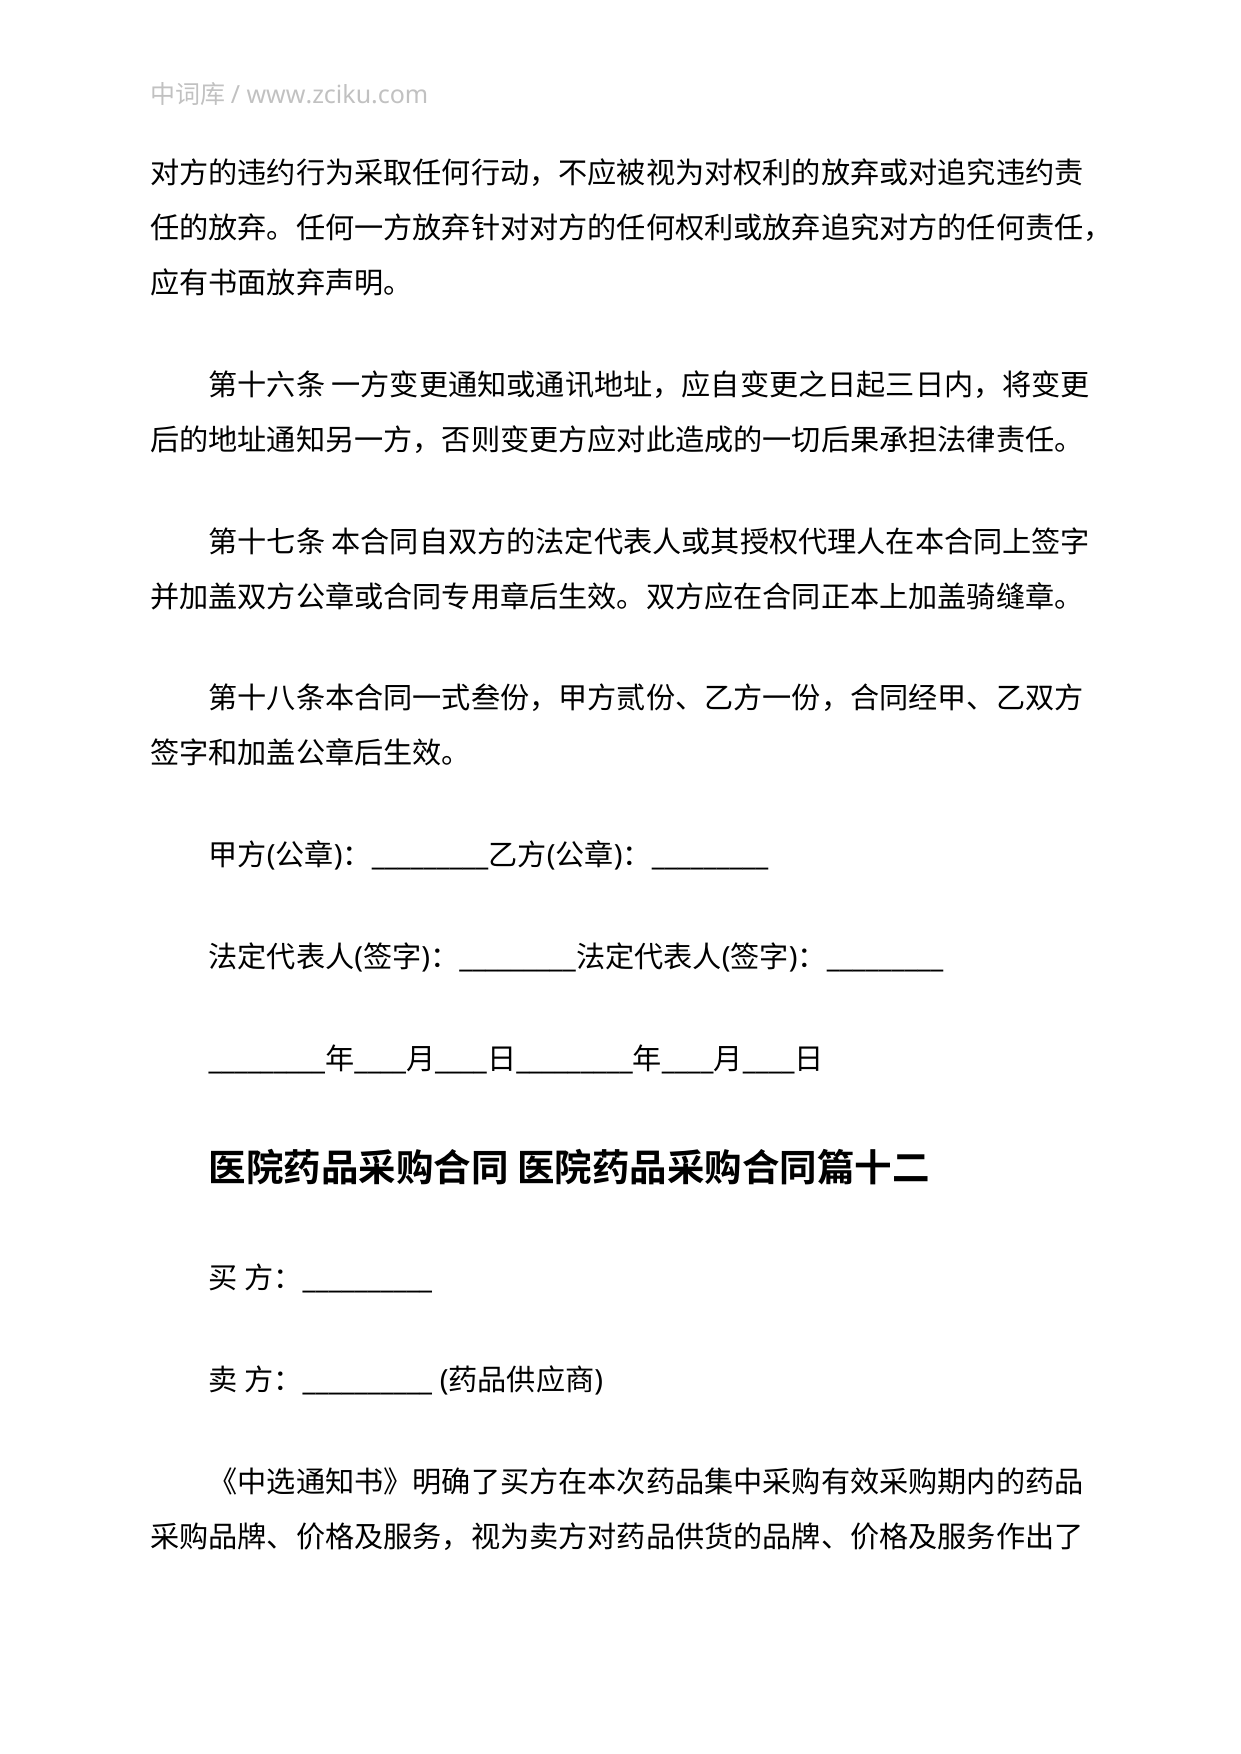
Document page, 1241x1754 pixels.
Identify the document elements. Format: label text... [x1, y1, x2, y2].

text 卖 方：__________ (药品供应商) [150, 1357, 1090, 1399]
text 第十八条本合同一式叁份，甲方贰份、乙方一份，合同经甲、乙双方签字和加盖公章后生效。 [150, 675, 1090, 772]
text 第十七条 本合同自双方的法定代表人或其授权代理人在本合同上签字并加盖双方公章或合同专用章后生效。双方应在合同正本上加盖骑缝章。 [150, 518, 1090, 615]
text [150, 1459, 1090, 1556]
text 甲方(公章)：_________乙方(公章)：_________ [150, 832, 1090, 874]
text 第十六条 一方变更通知或通讯地址，应自变更之日起三日内，将变更后的地址通知另一方，否则变更方应对此造成的一切后果承担法律责任。 [150, 362, 1090, 459]
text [150, 150, 1090, 302]
text _________年____月____日_________年____月____日 [150, 1036, 1090, 1078]
text 买 方：__________ [150, 1255, 1090, 1297]
text 医院药品采购合同 医院药品采购合同篇十二 [150, 1137, 1090, 1192]
text 法定代表人(签字)：_________法定代表人(签字)：_________ [150, 933, 1090, 976]
